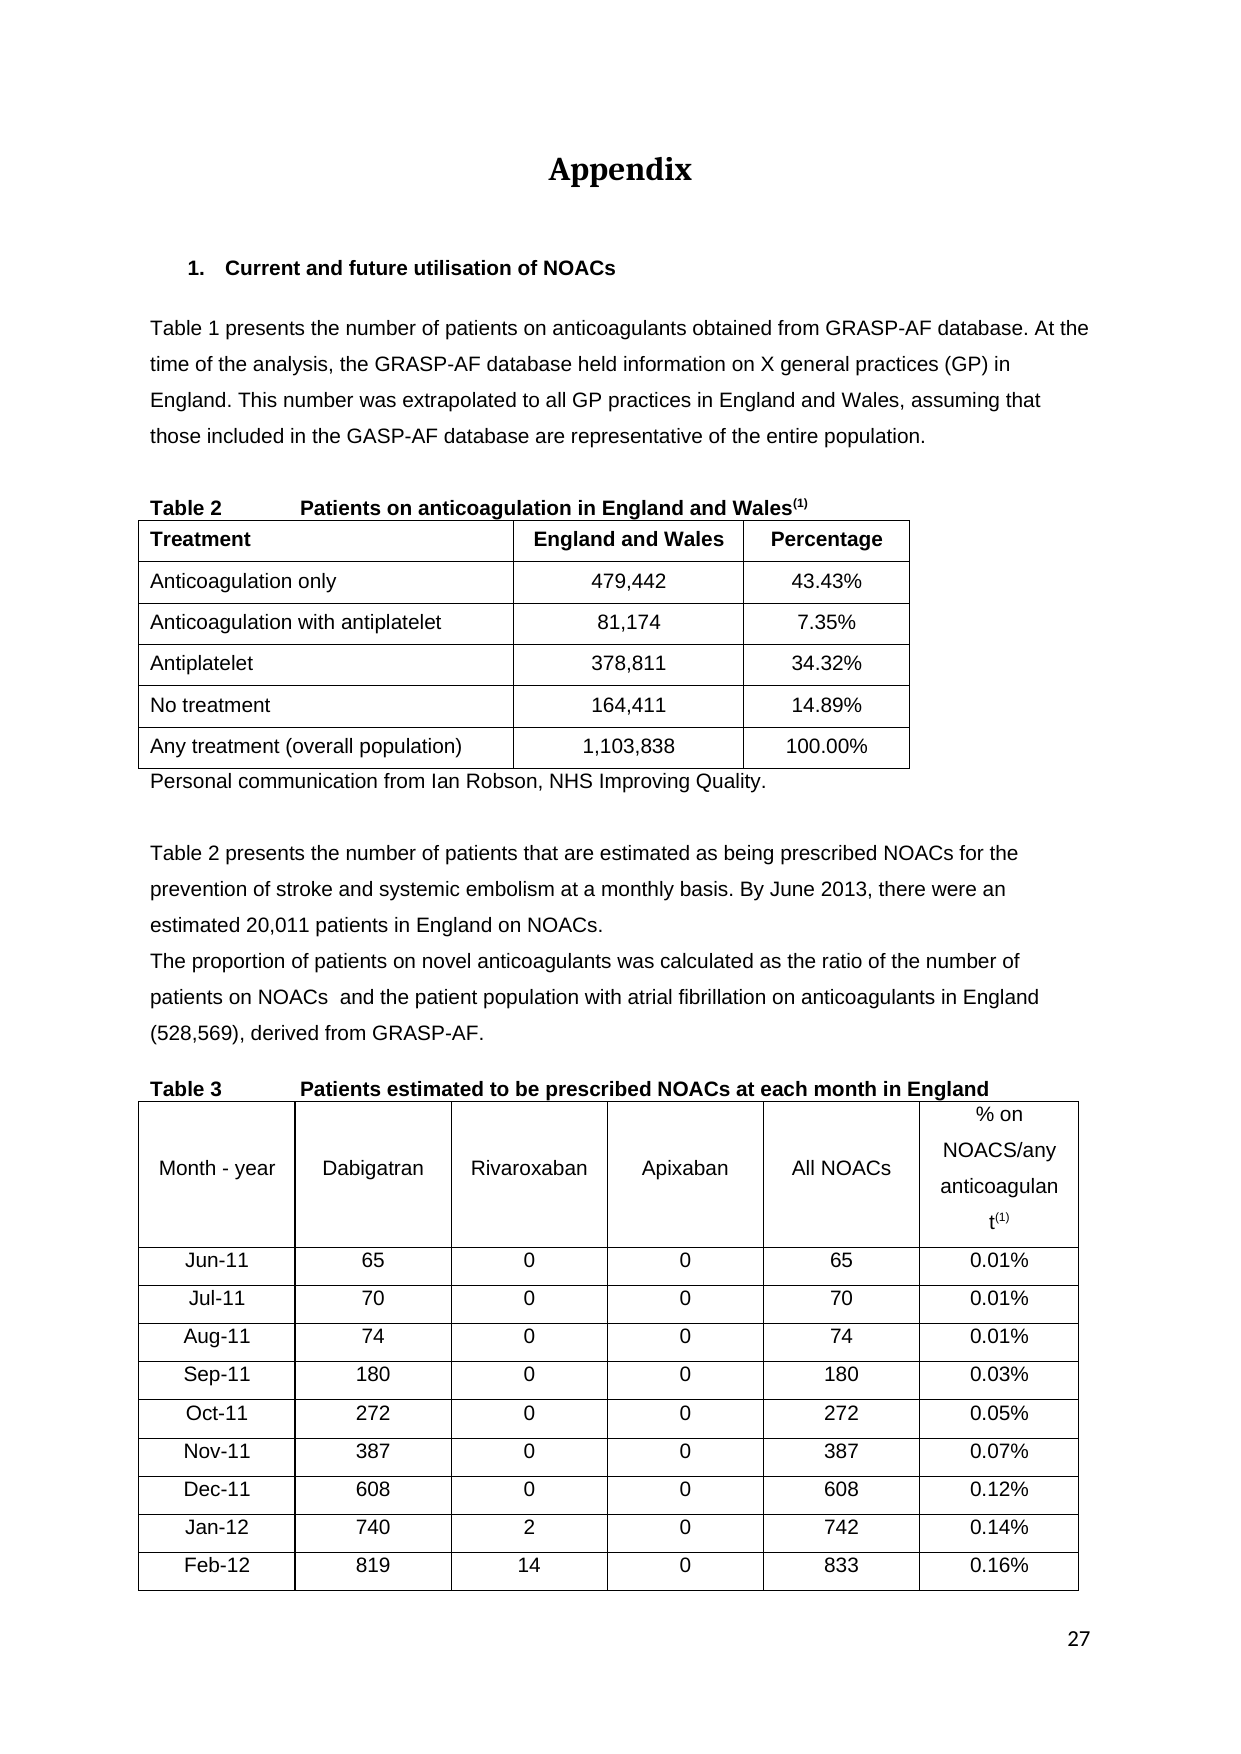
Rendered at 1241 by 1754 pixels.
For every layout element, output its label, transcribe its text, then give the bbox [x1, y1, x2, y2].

table_cell 81,174 [514, 604, 743, 644]
table_cell 0 [452, 1324, 607, 1361]
table_cell Jun-11 [139, 1248, 294, 1285]
table_cell 70 [296, 1286, 451, 1323]
table_cell 0 [608, 1515, 763, 1552]
table_cell 0 [452, 1362, 607, 1399]
table_cell Aug-11 [139, 1324, 294, 1361]
table_cell 7.35% [744, 604, 909, 644]
table_cell 0 [608, 1553, 763, 1590]
table_cell 0 [452, 1477, 607, 1514]
table_cell Oct-11 [139, 1400, 294, 1437]
table_cell 0 [452, 1400, 607, 1437]
table_cell 0.01% [920, 1324, 1078, 1361]
table_cell 0 [608, 1362, 763, 1399]
text Table 2 presents the number of patients that are estimated as being prescribed NOACs for the prevention of stroke and systemic embolism at a monthly basis. By June 2013, there were an estimated 20,011 patients in England on NOACs. [150, 841, 1090, 937]
table_cell 608 [764, 1477, 919, 1514]
table_header Month - year [139, 1102, 294, 1247]
table_cell Dec-11 [139, 1477, 294, 1514]
table_cell 819 [296, 1553, 451, 1590]
table_cell 100.00% [744, 728, 909, 768]
table_cell 1,103,838 [514, 728, 743, 768]
table_cell No treatment [139, 686, 513, 727]
table_cell 0.01% [920, 1248, 1078, 1285]
table_cell Jul-11 [139, 1286, 294, 1323]
text The proportion of patients on novel anticoagulants was calculated as the ratio of the number of patients on NOACs and the patient population with atrial fibrillation on anticoagulants in England (528,569), derived from GRASP-AF. [150, 949, 1090, 1044]
table_cell 387 [296, 1439, 451, 1476]
table_header All NOACs [764, 1102, 919, 1247]
table_cell 2 [452, 1515, 607, 1552]
table_cell 833 [764, 1553, 919, 1590]
table_cell Nov-11 [139, 1439, 294, 1476]
table_cell 164,411 [514, 686, 743, 727]
table_cell 740 [296, 1515, 451, 1552]
table_header Rivaroxaban [452, 1102, 607, 1247]
table_cell 74 [764, 1324, 919, 1361]
table_header Treatment [139, 521, 513, 561]
table_cell 0 [608, 1248, 763, 1285]
table_cell 34.32% [744, 645, 909, 685]
table_header Apixaban [608, 1102, 763, 1247]
table_cell 65 [296, 1248, 451, 1285]
table_cell 0.14% [920, 1515, 1078, 1552]
table_cell 608 [296, 1477, 451, 1514]
table_cell 0 [452, 1248, 607, 1285]
table_header Dabigatran [296, 1102, 451, 1247]
table_header England and Wales [514, 521, 743, 561]
table_header Percentage [744, 521, 909, 561]
table_cell 14.89% [744, 686, 909, 727]
table_cell Feb-12 [139, 1553, 294, 1590]
table_cell 0 [608, 1286, 763, 1323]
table_cell 0.01% [920, 1286, 1078, 1323]
table_cell Any treatment (overall population) [139, 728, 513, 768]
table_cell Anticoagulation with antiplatelet [139, 604, 513, 644]
table_cell 0 [608, 1324, 763, 1361]
list Current and future utilisation of NOACs [187, 256, 1090, 279]
table_cell 272 [296, 1400, 451, 1437]
table_cell 43.43% [744, 562, 909, 603]
table_cell 0 [608, 1400, 763, 1437]
text Personal communication from Ian Robson, NHS Improving Quality. [150, 769, 1090, 793]
table_cell Sep-11 [139, 1362, 294, 1399]
table_cell 0.03% [920, 1362, 1078, 1399]
table_cell Antiplatelet [139, 645, 513, 685]
table_cell 272 [764, 1400, 919, 1437]
table_cell 387 [764, 1439, 919, 1476]
table_cell 65 [764, 1248, 919, 1285]
table_cell 378,811 [514, 645, 743, 685]
table_cell 0.05% [920, 1400, 1078, 1437]
table_cell 0 [452, 1439, 607, 1476]
table_cell 0 [608, 1439, 763, 1476]
text Appendix [150, 150, 1090, 188]
table_cell 0.07% [920, 1439, 1078, 1476]
table_cell 70 [764, 1286, 919, 1323]
table_cell 14 [452, 1553, 607, 1590]
table_cell 742 [764, 1515, 919, 1552]
table_cell 74 [296, 1324, 451, 1361]
table_cell 180 [764, 1362, 919, 1399]
table_cell 0.12% [920, 1477, 1078, 1514]
table_cell Anticoagulation only [139, 562, 513, 603]
text Table 1 presents the number of patients on anticoagulants obtained from GRASP-AF database. At the time of the analysis, the GRASP-AF database held information on X general practices (GP) in England. This number was extrapolated to all GP practices in England and Wales, assuming that those included in the GASP-AF database are representative of the entire population. [150, 316, 1090, 448]
table_cell Jan-12 [139, 1515, 294, 1552]
table_cell 0 [608, 1477, 763, 1514]
table_cell 479,442 [514, 562, 743, 603]
table_cell 0.16% [920, 1553, 1078, 1590]
table_header % on NOACS/any anticoagulant(1) [920, 1102, 1078, 1247]
table_cell 180 [296, 1362, 451, 1399]
table_cell 0 [452, 1286, 607, 1323]
